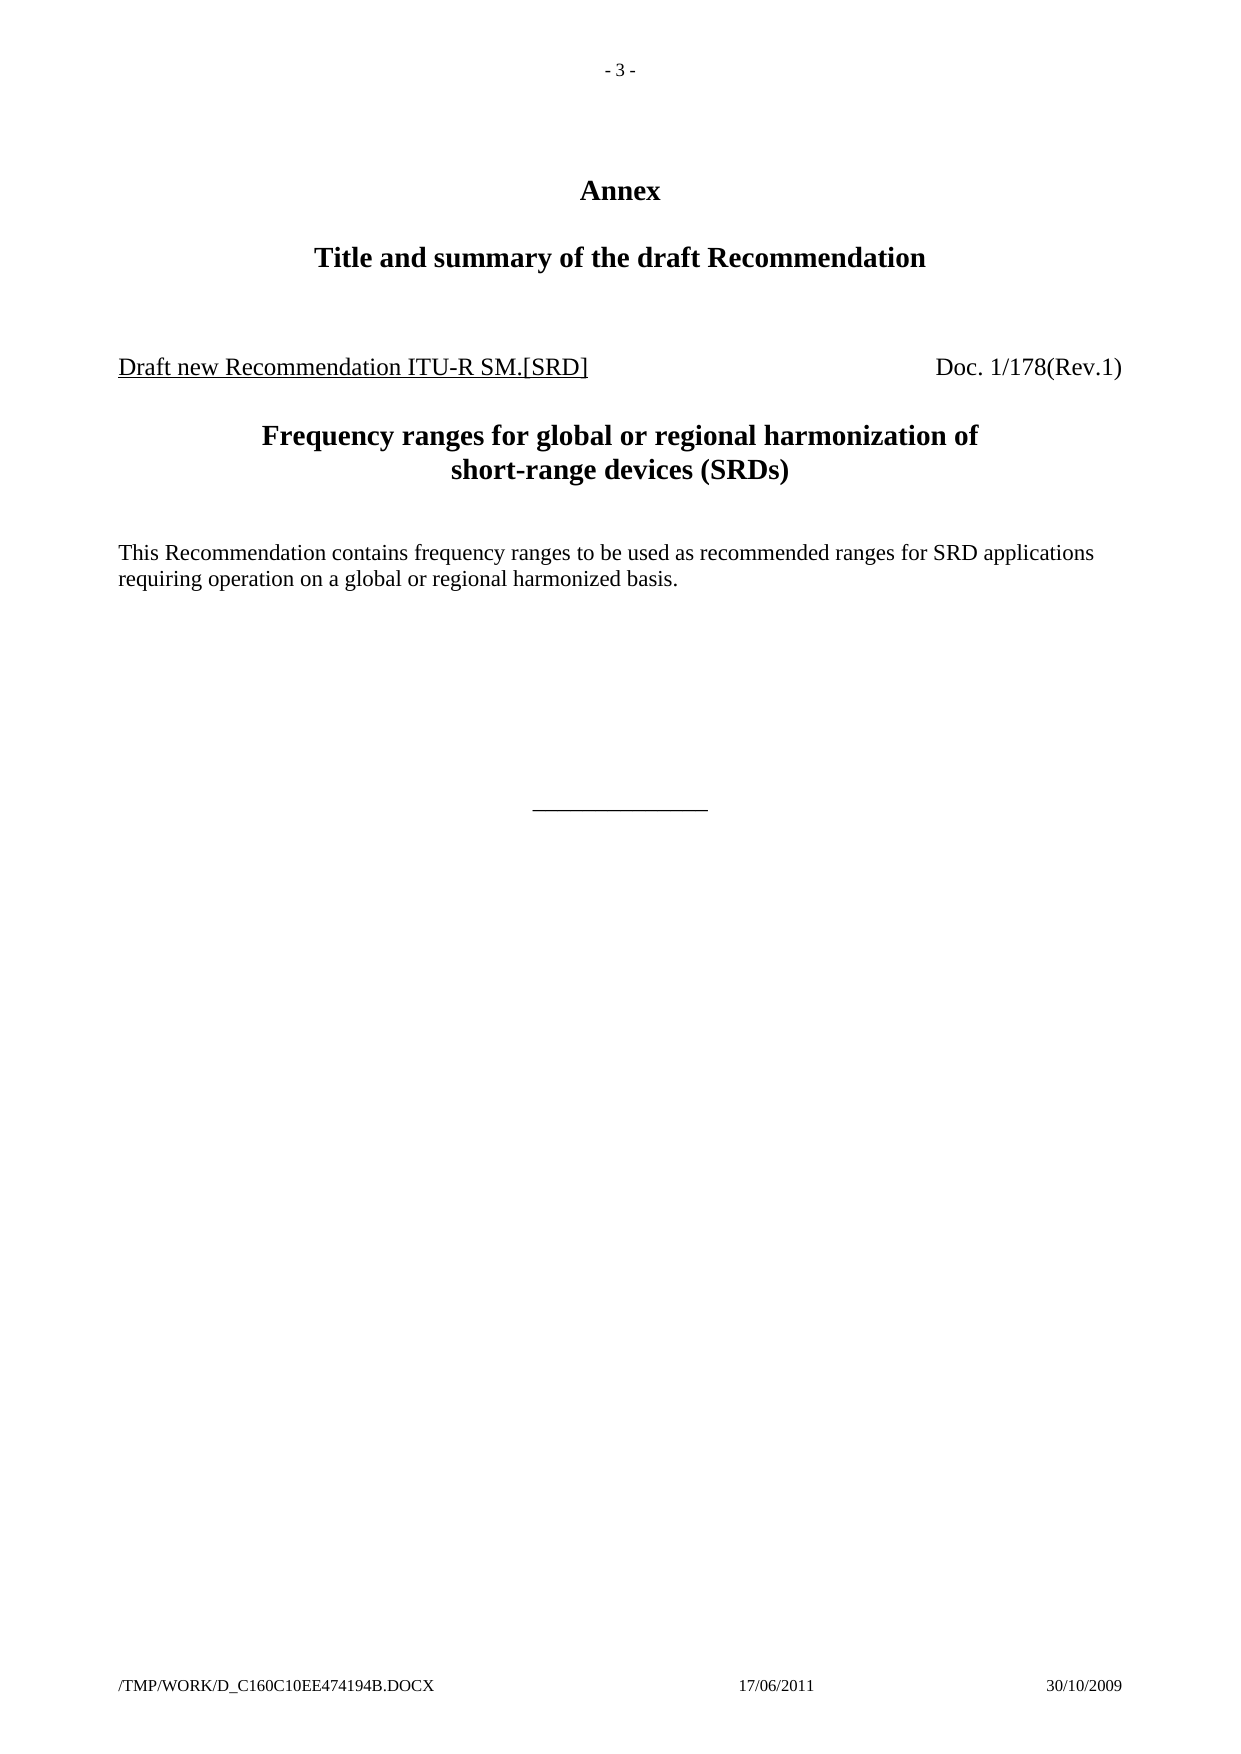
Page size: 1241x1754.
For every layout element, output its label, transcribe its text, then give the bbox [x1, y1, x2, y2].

title Annex Title and summary of the draft Recommendation [118, 173, 1122, 273]
title Frequency ranges for global or regional harmonization of short-range devices (SRDs) [118, 418, 1122, 485]
text This Recommendation contains frequency ranges to be used as recommended ranges for SRD applications requiring operation on a global or regional harmonized basis. [118, 539, 1122, 592]
text ______________ [118, 786, 1122, 814]
text Draft new Recommendation ITU-R SM.[SRD] Doc. 1/178(Rev.1) [118, 352, 1122, 381]
